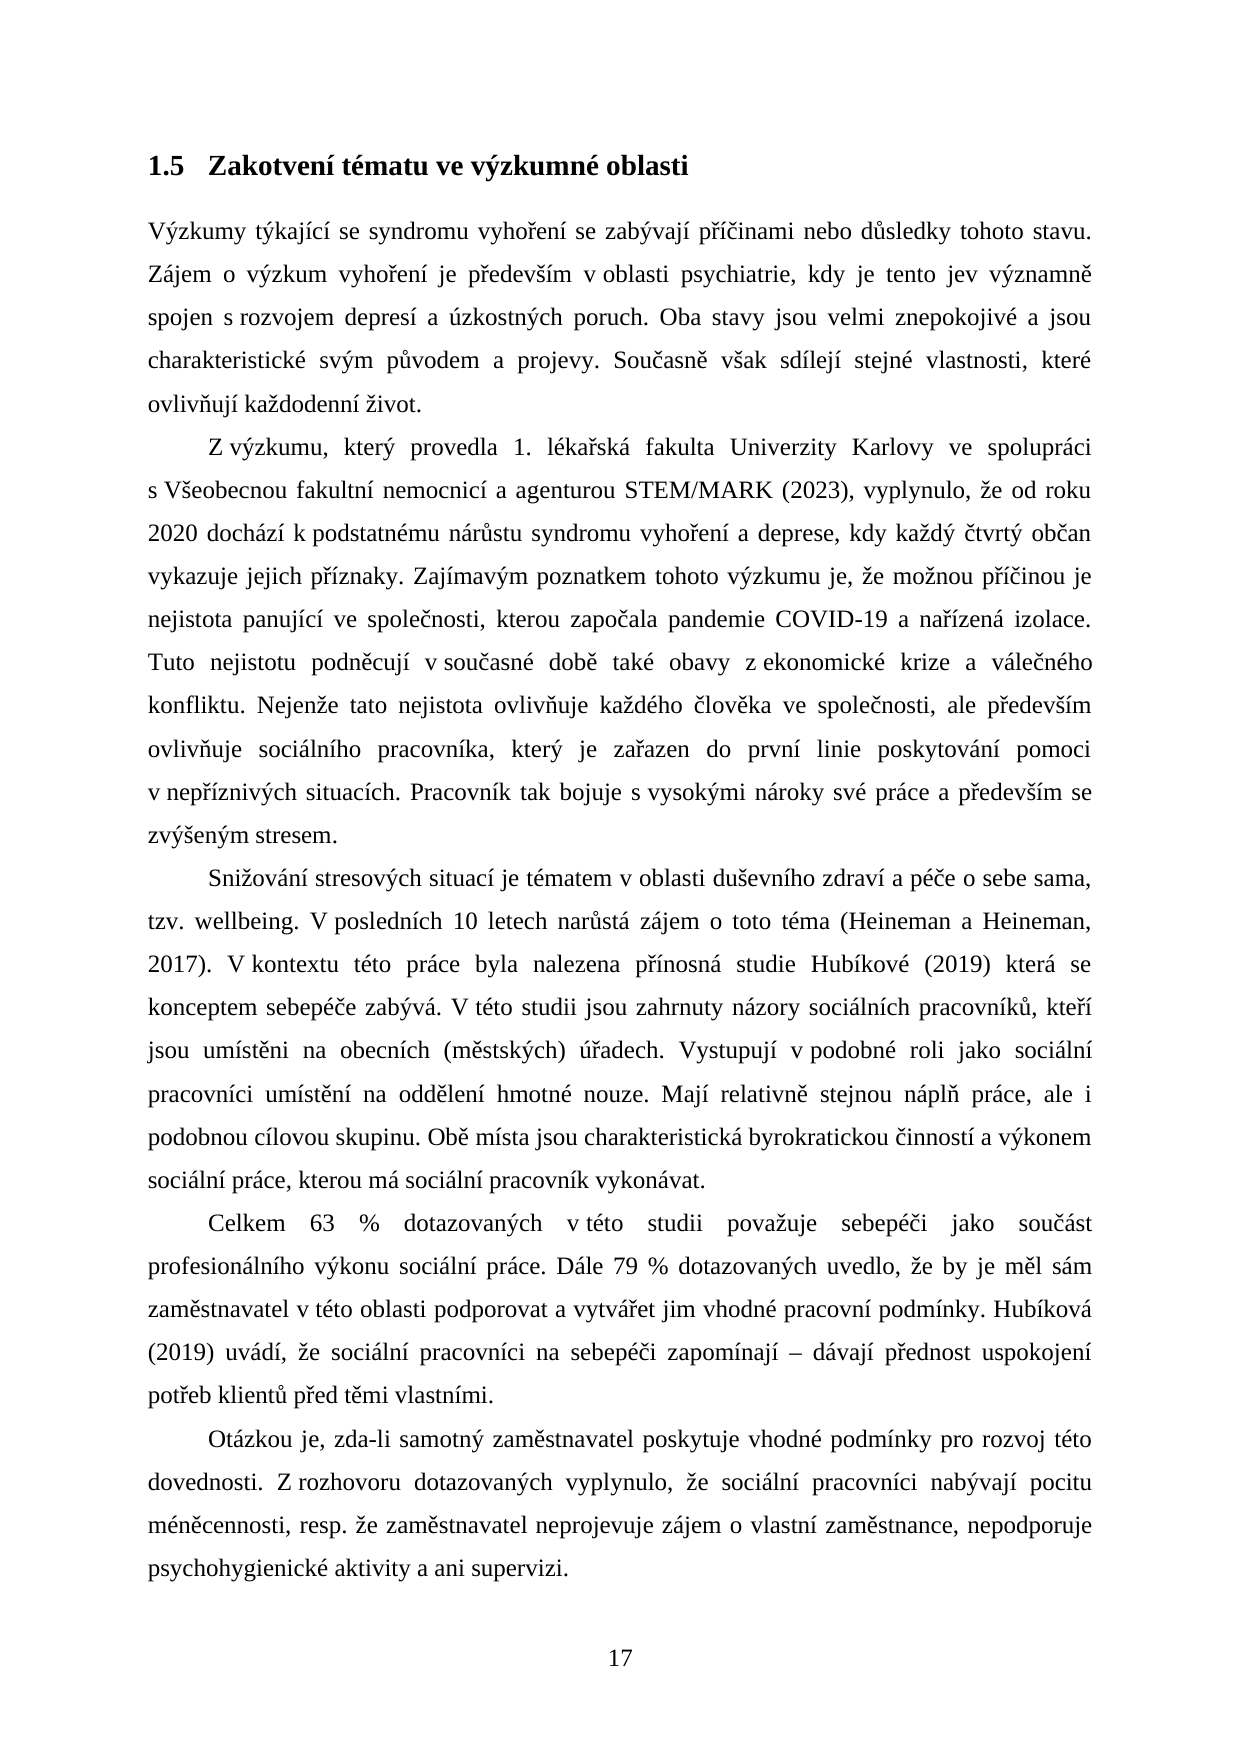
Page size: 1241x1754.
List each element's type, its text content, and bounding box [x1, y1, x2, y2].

text Otázkou je, zda-li samotný zaměstnavatel poskytuje vhodné podmínky pro rozvoj této dovednosti. Z rozhovoru dotazovaných vyplynulo, že sociální pracovníci nabývají pocitu méněcennosti, resp. že zaměstnavatel neprojevuje zájem o vlastní zaměstnance, nepodporuje psychohygienické aktivity a ani supervizi. [148, 1424, 1093, 1582]
text Výzkumy týkající se syndromu vyhoření se zabývají příčinami nebo důsledky tohoto stavu. Zájem o výzkum vyhoření je především v oblasti psychiatrie, kdy je tento jev významně spojen s rozvojem depresí a úzkostných poruch. Oba stavy jsou velmi znepokojivé a jsou charakteristické svým původem a projevy. Současně však sdílejí stejné vlastnosti, které ovlivňují každodenní život. [148, 216, 1093, 417]
text Celkem 63 % dotazovaných v této studii považuje sebepéči jako součást profesionálního výkonu sociální práce. Dále 79 % dotazovaných uvedlo, že by je měl sám zaměstnavatel v této oblasti podporovat a vytvářet jim vhodné pracovní podmínky. Hubíková (2019) uvádí, že sociální pracovníci na sebepéči zapomínají – dávají přednost uspokojení potřeb klientů před těmi vlastními. [148, 1208, 1093, 1409]
subtitle Zakotvení tématu ve výzkumné oblasti [148, 148, 1093, 181]
text Snižování stresových situací je tématem v oblasti duševního zdraví a péče o sebe sama, tzv. wellbeing. V posledních 10 letech narůstá zájem o toto téma (Heineman a Heineman, 2017). V kontextu této práce byla nalezena přínosná studie Hubíkové (2019) která se konceptem sebepéče zabývá. V této studii jsou zahrnuty názory sociálních pracovníků, kteří jsou umístěni na obecních (městských) úřadech. Vystupují v podobné roli jako sociální pracovníci umístění na oddělení hmotné nouze. Mají relativně stejnou náplň práce, ale i podobnou cílovou skupinu. Obě místa jsou charakteristická byrokratickou činností a výkonem sociální práce, kterou má sociální pracovník vykonávat. [148, 863, 1093, 1194]
text Z výzkumu, který provedla 1. lékařská fakulta Univerzity Karlovy ve spolupráci s Všeobecnou fakultní nemocnicí a agenturou STEM/MARK (2023), vyplynulo, že od roku 2020 dochází k podstatnému nárůstu syndromu vyhoření a deprese, kdy každý čtvrtý občan vykazuje jejich příznaky. Zajímavým poznatkem tohoto výzkumu je, že možnou příčinou je nejistota panující ve společnosti, kterou započala pandemie COVID-19 a nařízená izolace. Tuto nejistotu podněcují v současné době také obavy z ekonomické krize a válečného konfliktu. Nejenže tato nejistota ovlivňuje každého člověka ve společnosti, ale především ovlivňuje sociálního pracovníka, který je zařazen do první linie poskytování pomoci v nepříznivých situacích. Pracovník tak bojuje s vysokými nároky své práce a především se zvýšeným stresem. [148, 432, 1093, 849]
